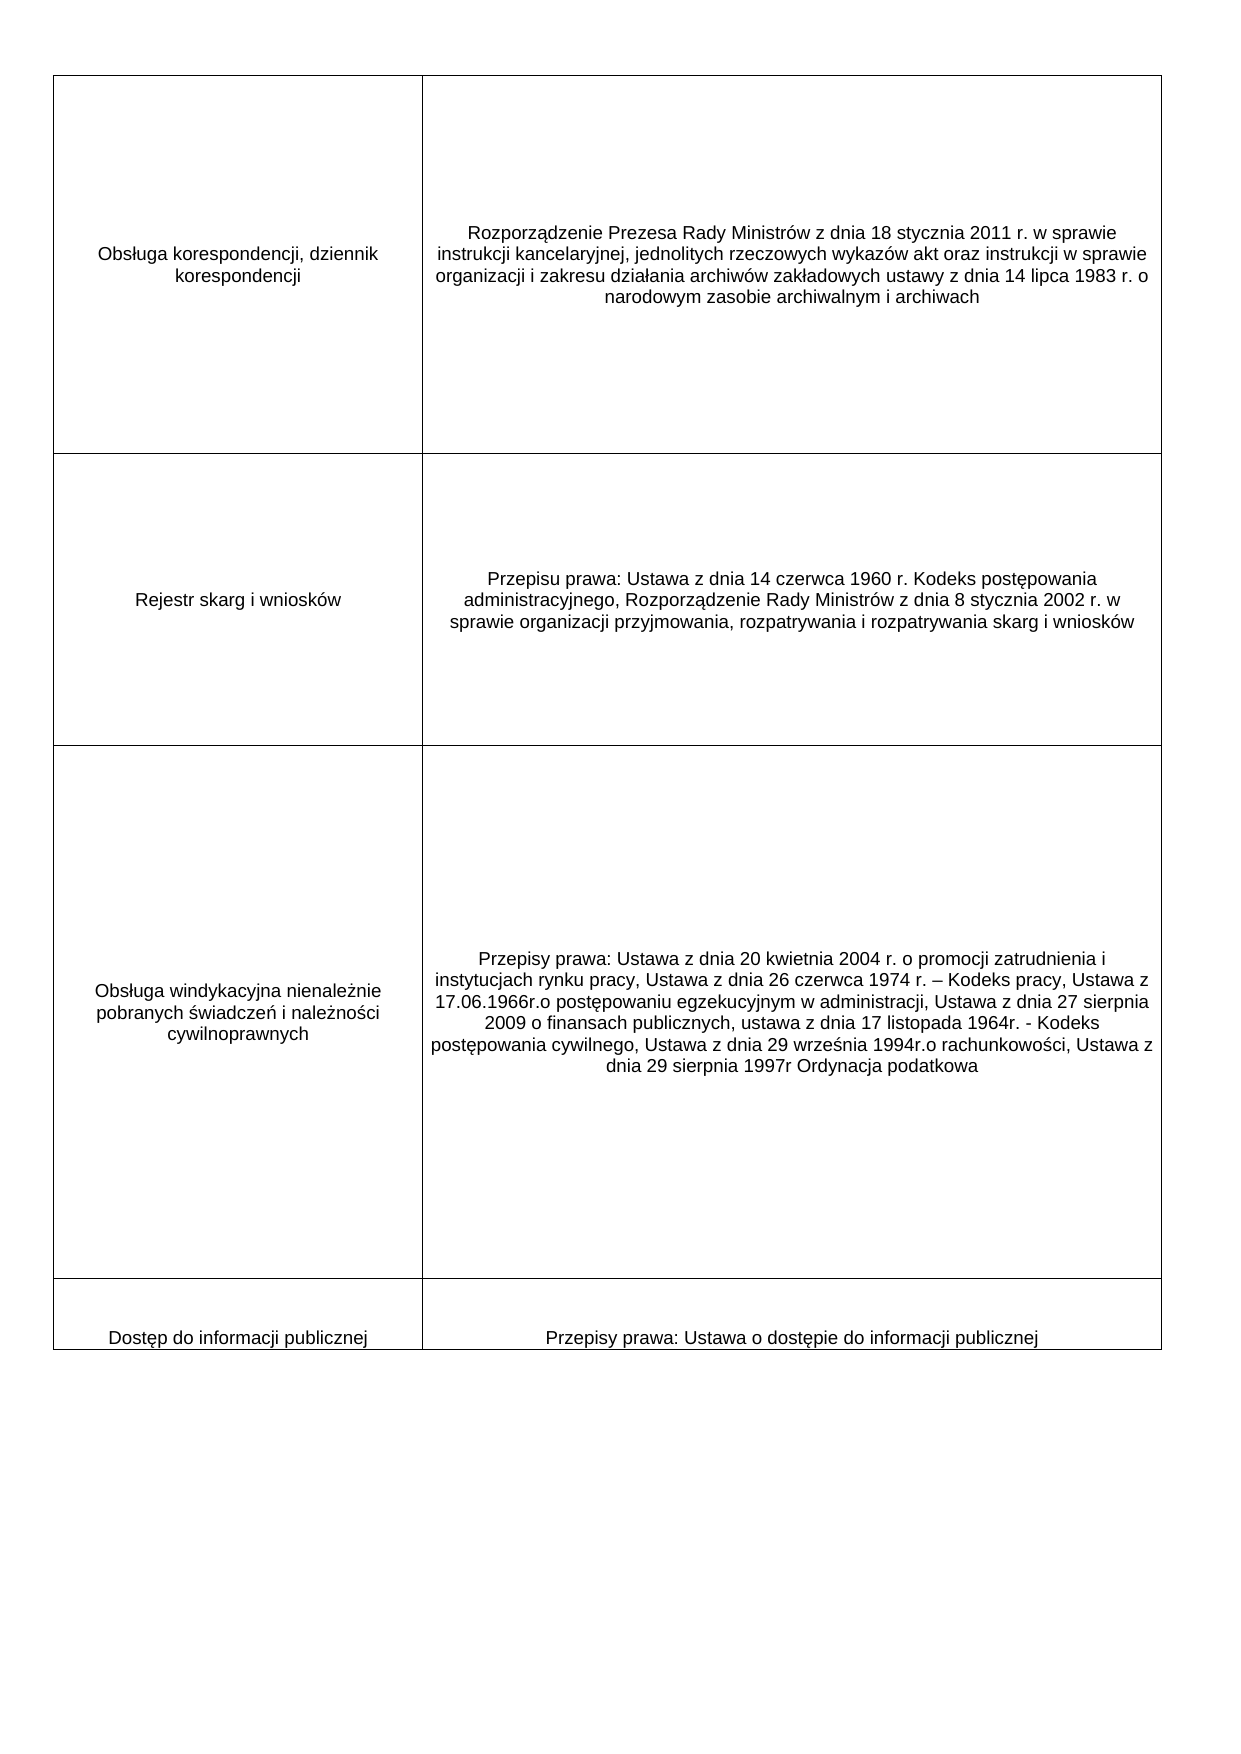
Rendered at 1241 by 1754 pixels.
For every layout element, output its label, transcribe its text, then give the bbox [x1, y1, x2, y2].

table_cell Rejestr skarg i wniosków [54, 454, 422, 745]
table_cell Obsługa windykacyjna nienależnie pobranych świadczeń i należności cywilnoprawnych [54, 746, 422, 1278]
table_cell Obsługa korespondencji, dziennik korespondencji [54, 76, 422, 453]
table_cell Przepisy prawa: Ustawa z dnia 20 kwietnia 2004 r. o promocji zatrudnienia i instytucjach rynku pracy, Ustawa z dnia 26 czerwca 1974 r. – Kodeks pracy, Ustawa z 17.06.1966r.o postępowaniu egzekucyjnym w administracji, Ustawa z dnia 27 sierpnia 2009 o finansach publicznych, ustawa z dnia 17 listopada 1964r. - Kodeks postępowania cywilnego, Ustawa z dnia 29 września 1994r.o rachunkowości, Ustawa z dnia 29 sierpnia 1997r Ordynacja podatkowa [423, 746, 1161, 1278]
table_cell Rozporządzenie Prezesa Rady Ministrów z dnia 18 stycznia 2011 r. w sprawie instrukcji kancelaryjnej, jednolitych rzeczowych wykazów akt oraz instrukcji w sprawie organizacji i zakresu działania archiwów zakładowych ustawy z dnia 14 lipca 1983 r. o narodowym zasobie archiwalnym i archiwach [423, 76, 1161, 453]
table_cell Przepisu prawa: Ustawa z dnia 14 czerwca 1960 r. Kodeks postępowania administracyjnego, Rozporządzenie Rady Ministrów z dnia 8 stycznia 2002 r. w sprawie organizacji przyjmowania, rozpatrywania i rozpatrywania skarg i wniosków [423, 454, 1161, 745]
table_cell Przepisy prawa: Ustawa o dostępie do informacji publicznej [423, 1279, 1161, 1348]
table_cell Dostęp do informacji publicznej [54, 1279, 422, 1348]
